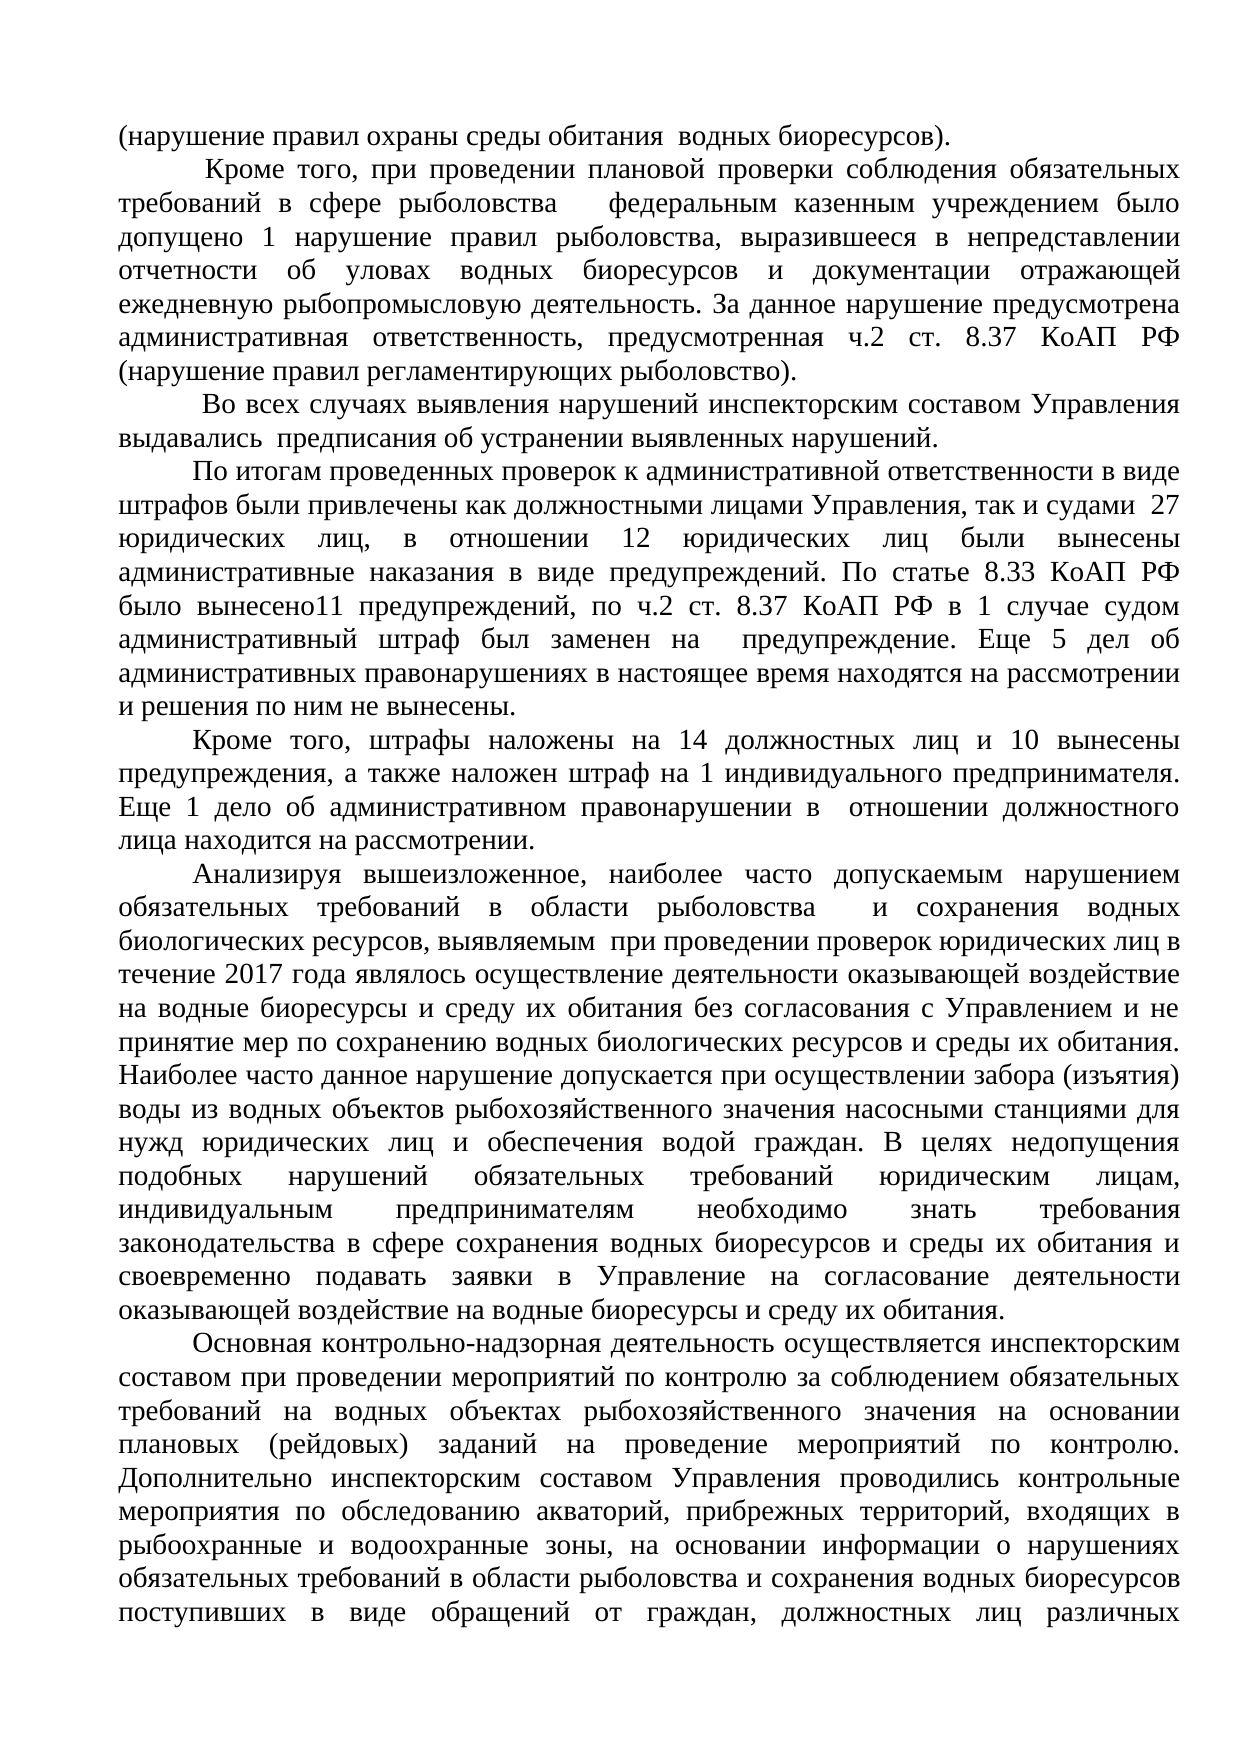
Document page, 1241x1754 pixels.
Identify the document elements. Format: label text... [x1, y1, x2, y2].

title По итогам проведенных проверок к административной ответственности в виде штрафов были привлечены как должностными лицами Управления, так и судами 27 юридических лиц, в отношении 12 юридических лиц были вынесены административные наказания в виде предупреждений. По статье 8.33 КоАП РФ было вынесено11 предупреждений, по ч.2 ст. 8.37 КоАП РФ в 1 случае судом административный штраф был заменен на предупреждение. Еще 5 дел об административных правонарушениях в настоящее время находятся на рассмотрении и решения по ним не вынесены. [118, 453, 1181, 722]
title Кроме того, при проведении плановой проверки соблюдения обязательных требований в сфере рыболовства федеральным казенным учреждением было допущено 1 нарушение правил рыболовства, выразившееся в непредставлении отчетности об уловах водных биоресурсов и документации отражающей ежедневную рыбопромысловую деятельность. За данное нарушение предусмотрена административная ответственность, предусмотренная ч.2 ст. 8.37 КоАП РФ (нарушение правил регламентирующих рыболовство). [118, 152, 1181, 386]
title Кроме того, штрафы наложены на 14 должностных лиц и 10 вынесены предупреждения, а также наложен штраф на 1 индивидуального предпринимателя. Еще 1 дело об административном правонарушении в отношении должностного лица находится на рассмотрении. [118, 722, 1181, 856]
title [118, 118, 1181, 152]
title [118, 1326, 1181, 1627]
title Во всех случаях выявления нарушений инспекторским составом Управления выдавались предписания об устранении выявленных нарушений. [118, 386, 1181, 453]
title Анализируя вышеизложенное, наиболее часто допускаемым нарушением обязательных требований в области рыболовства и сохранения водных биологических ресурсов, выявляемым при проведении проверок юридических лиц в течение 2017 года являлось осуществление деятельности оказывающей воздействие на водные биоресурсы и среду их обитания без согласования с Управлением и не принятие мер по сохранению водных биологических ресурсов и среды их обитания. Наиболее часто данное нарушение допускается при осуществлении забора (изъятия) воды из водных объектов рыбохозяйственного значения насосными станциями для нужд юридических лиц и обеспечения водой граждан. В целях недопущения подобных нарушений обязательных требований юридическим лицам, индивидуальным предпринимателям необходимо знать требования законодательства в сфере сохранения водных биоресурсов и среды их обитания и своевременно подавать заявки в Управление на согласование деятельности оказывающей воздействие на водные биоресурсы и среду их обитания. [118, 856, 1181, 1326]
